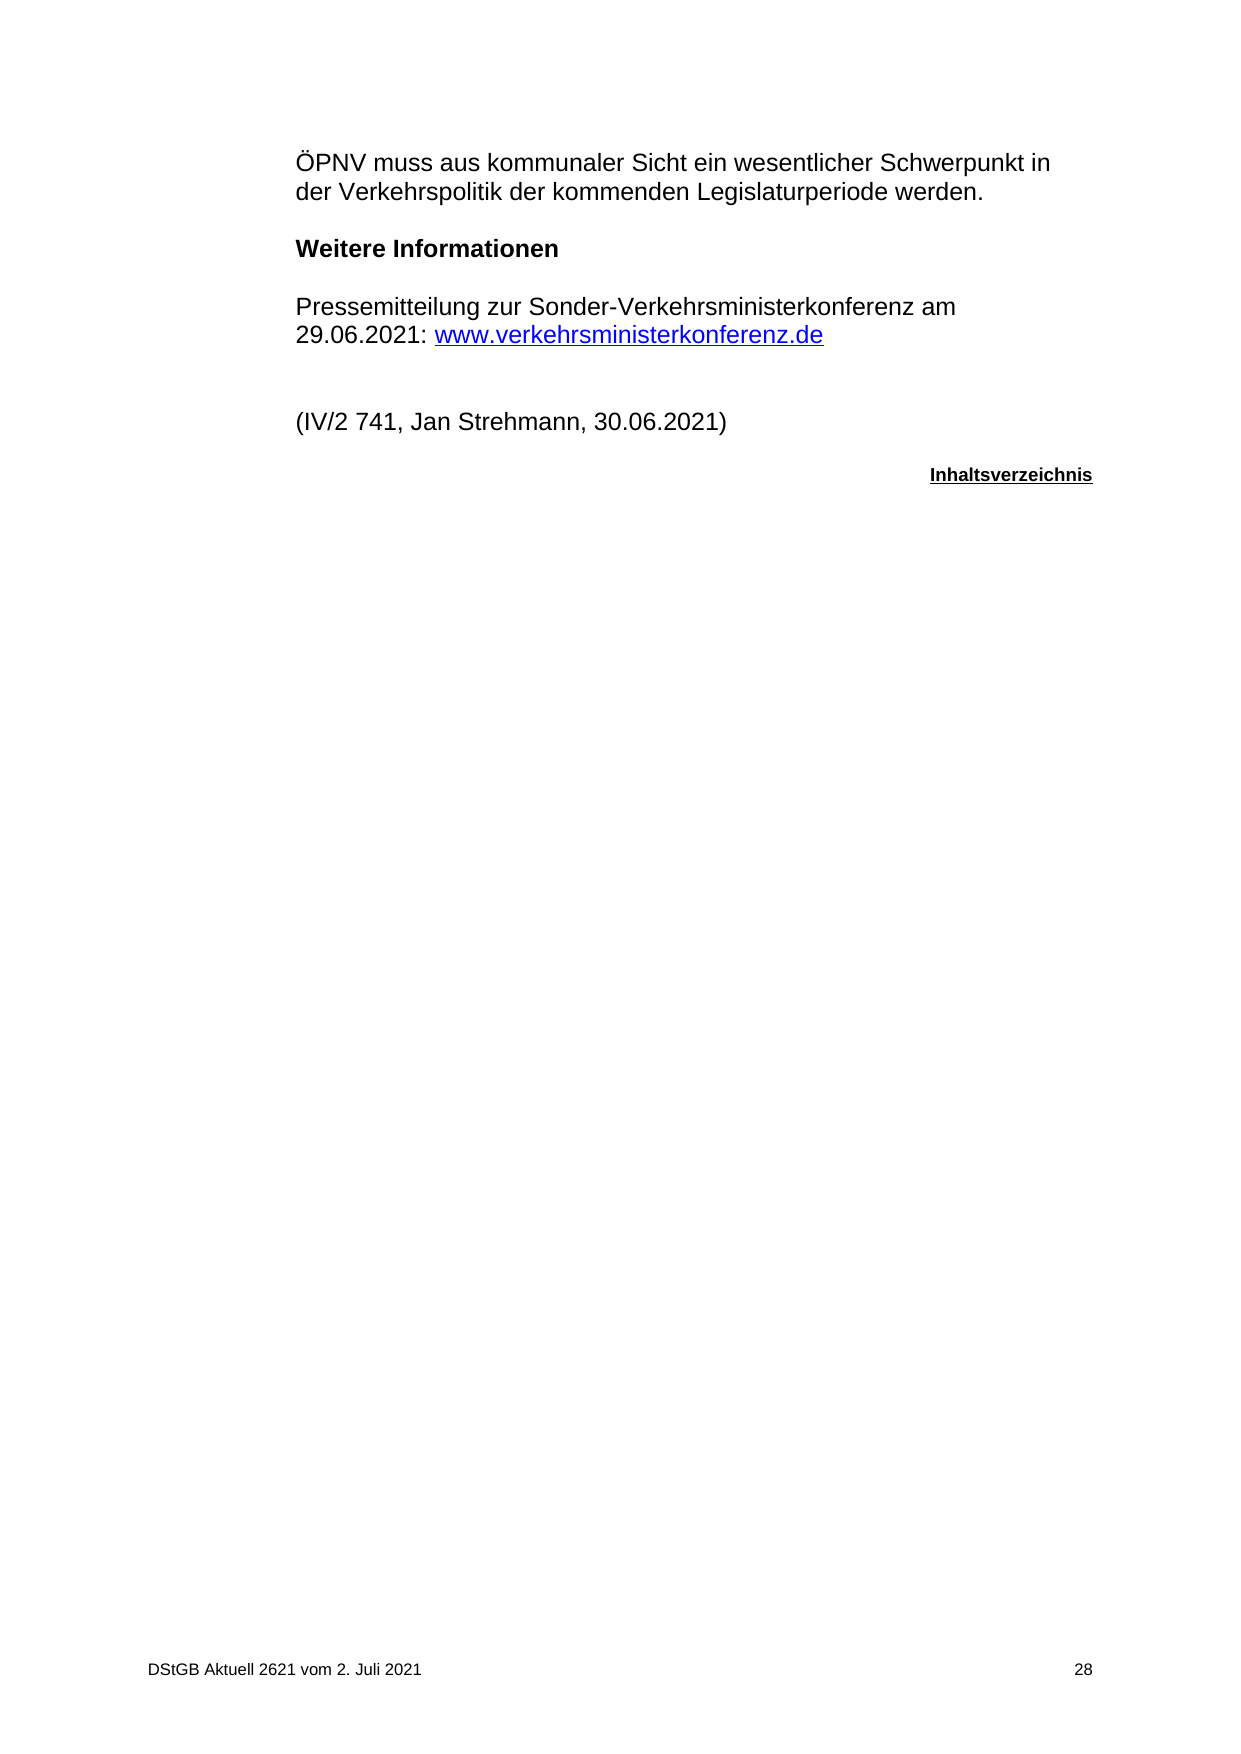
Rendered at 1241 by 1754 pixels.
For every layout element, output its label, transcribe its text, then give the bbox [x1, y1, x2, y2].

text Weitere Informationen [295, 234, 1092, 263]
text Pressemitteilung zur Sonder-Verkehrsministerkonferenz am 29.06.2021: www.verkehrsministerkonferenz.de [295, 291, 1092, 349]
text (IV/2 741, Jan Strehmann, 30.06.2021) [295, 406, 1092, 435]
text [295, 148, 1092, 205]
text Inhaltsverzeichnis [148, 464, 1092, 486]
